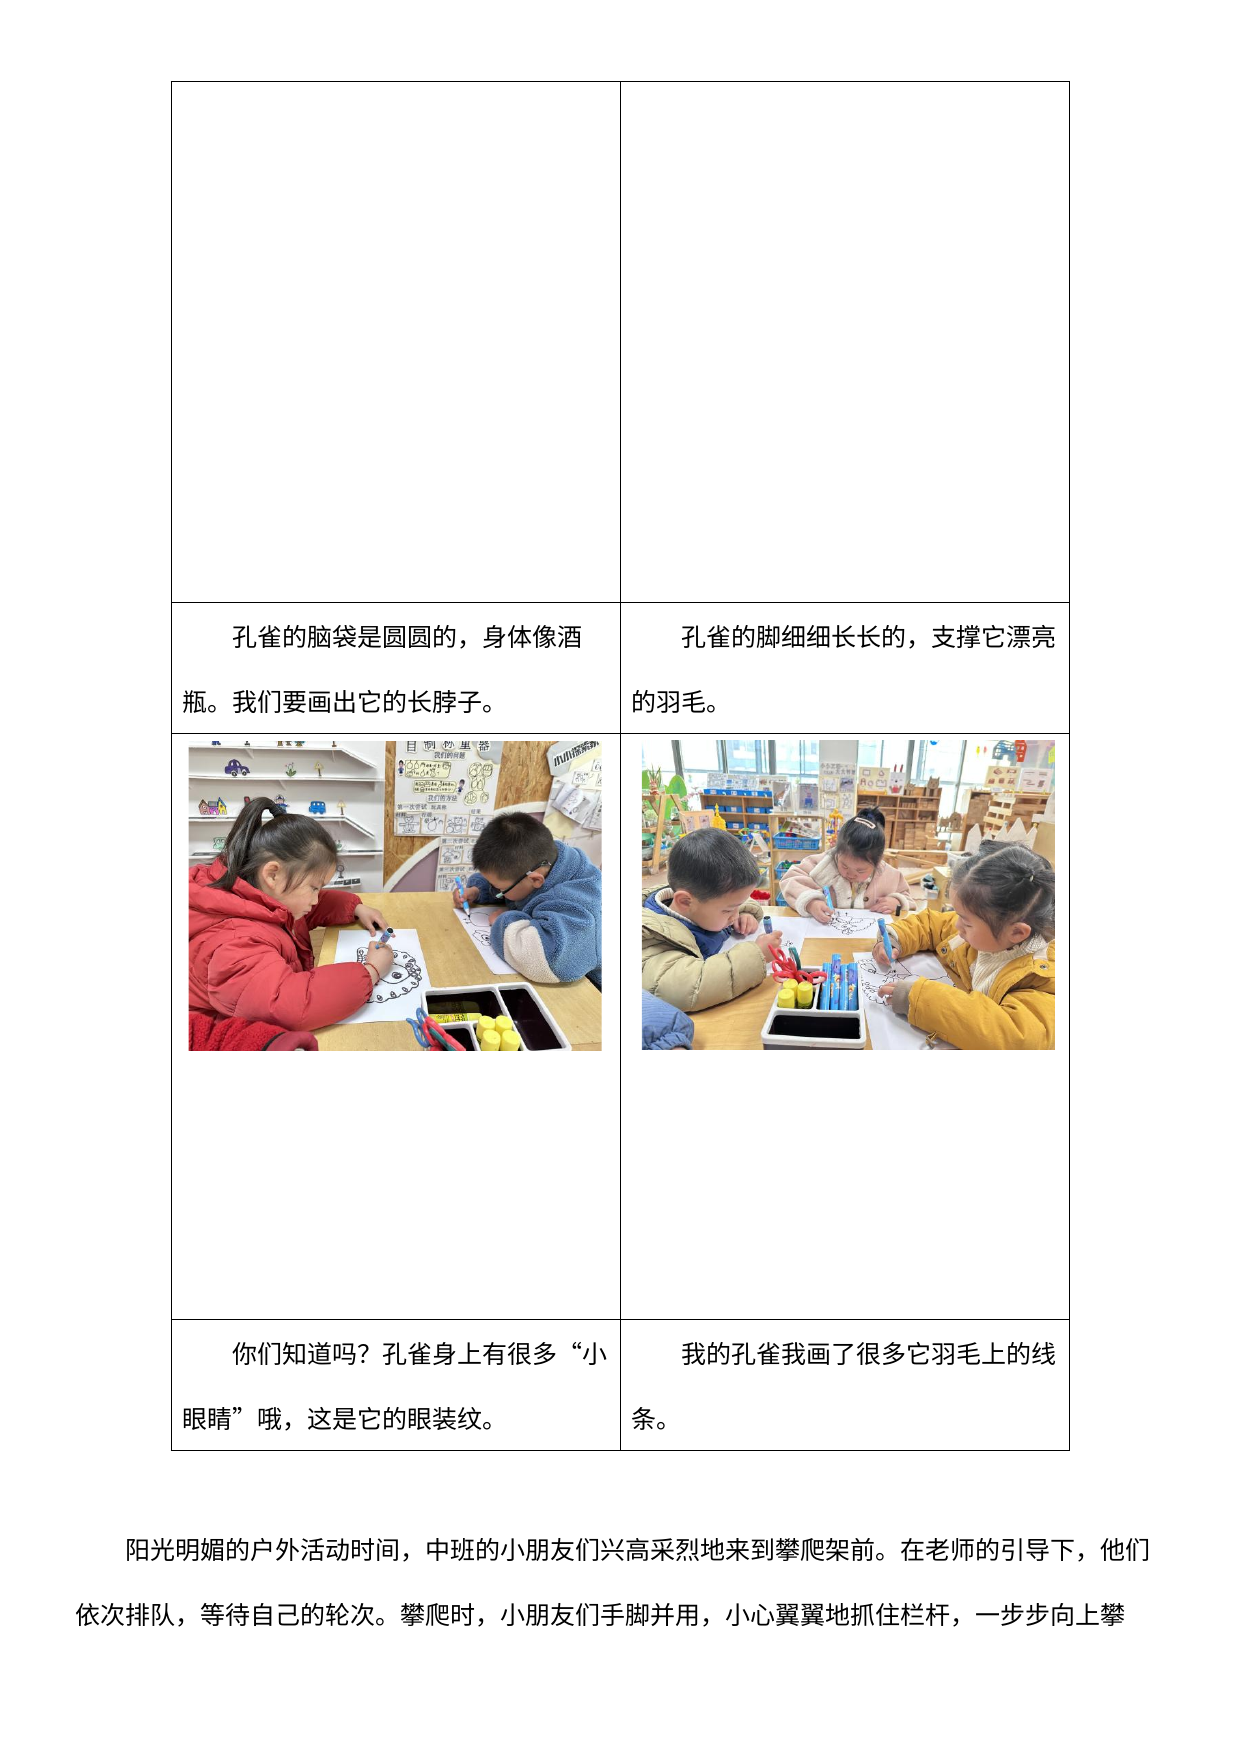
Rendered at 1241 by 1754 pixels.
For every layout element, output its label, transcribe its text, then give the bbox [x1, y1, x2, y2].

table_cell 孔雀的脚细细长长的，支撑它漂亮的羽毛。 [621, 603, 1069, 733]
picture [641, 740, 1055, 1050]
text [75, 1516, 1165, 1646]
table_cell 你们知道吗？孔雀身上有很多“小眼睛”哦，这是它的眼装纹。 [172, 1320, 620, 1450]
table_header [172, 82, 620, 602]
table_header [621, 82, 1069, 602]
picture [188, 741, 602, 1051]
table_cell [172, 734, 620, 1319]
table_cell 孔雀的脑袋是圆圆的，身体像酒瓶。我们要画出它的长脖子。 [172, 603, 620, 733]
table_cell 我的孔雀我画了很多它羽毛上的线条。 [621, 1320, 1069, 1450]
table_cell [621, 734, 1069, 1319]
